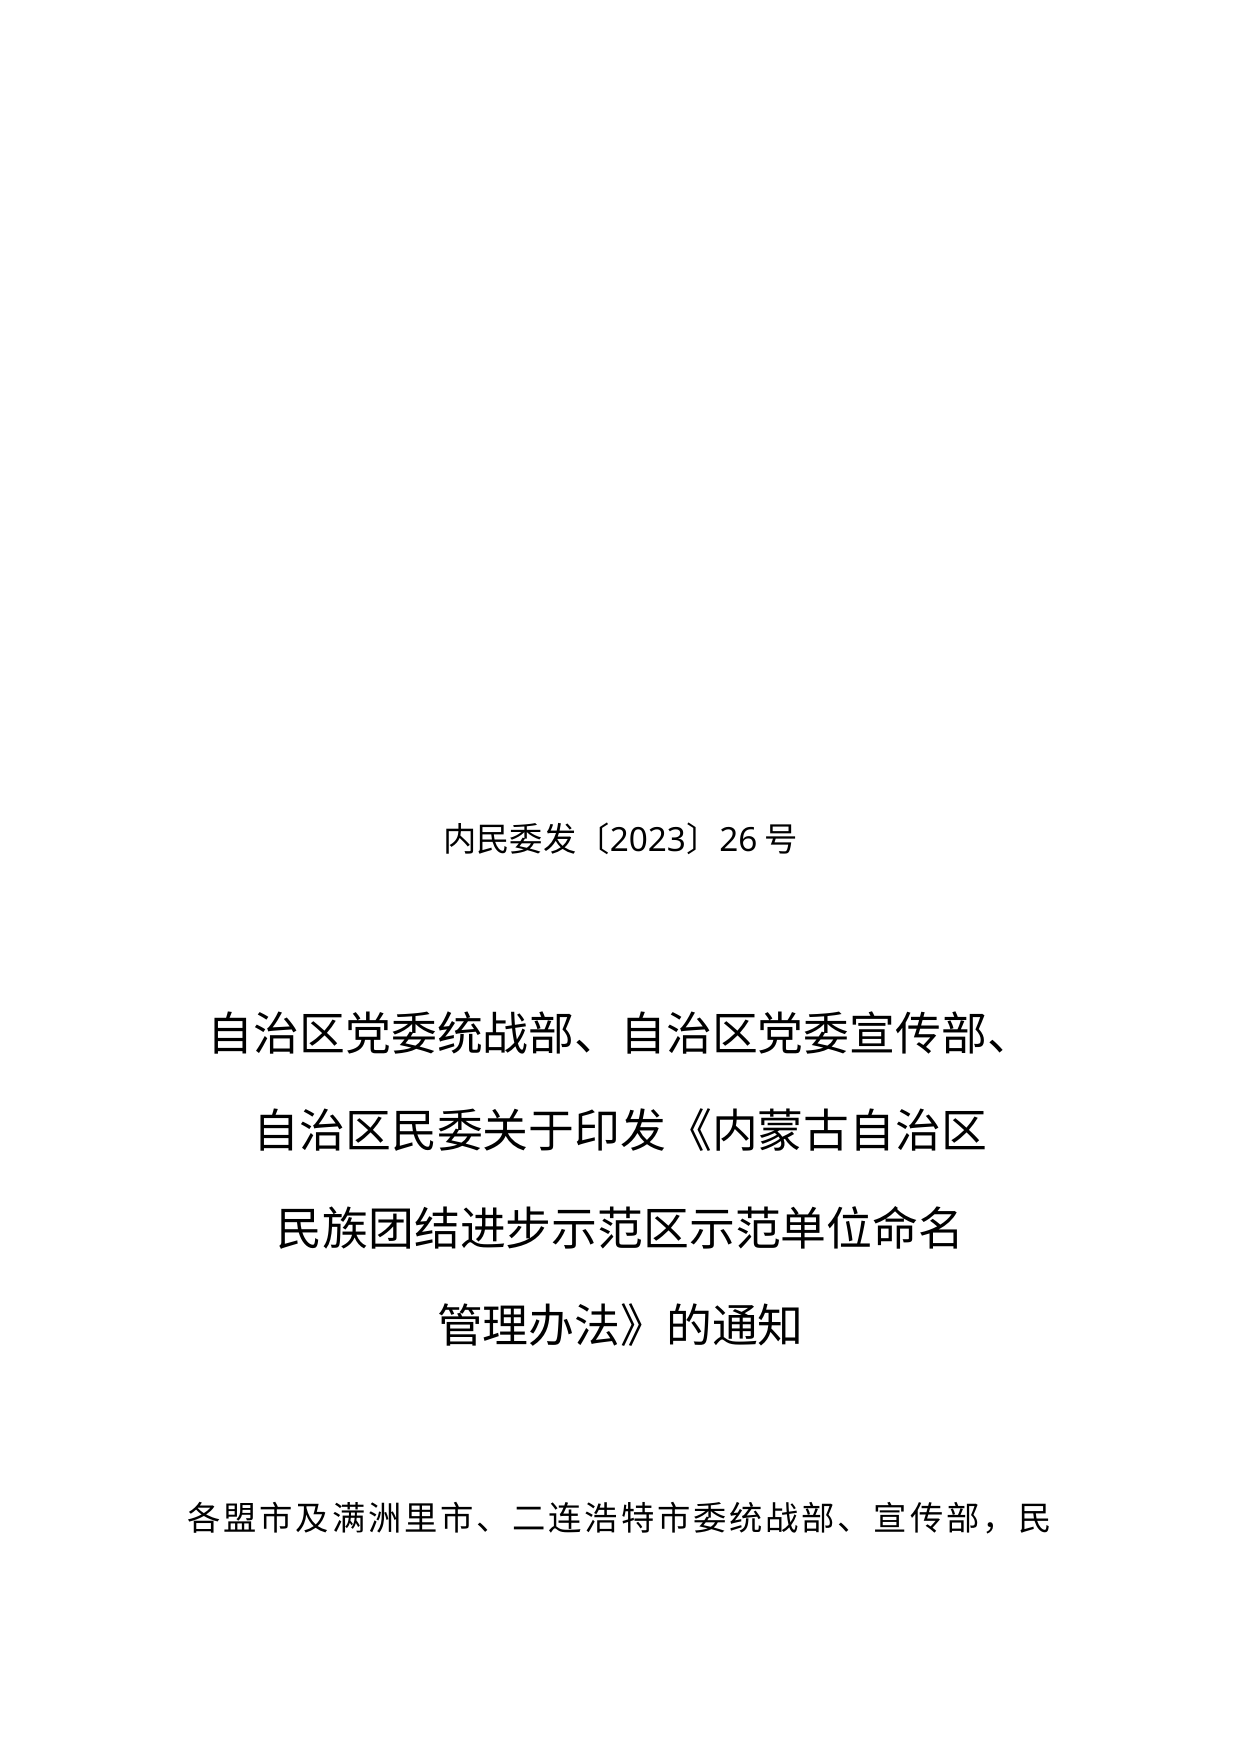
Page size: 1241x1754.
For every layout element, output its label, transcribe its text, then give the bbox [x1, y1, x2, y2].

text 自治区党委统战部、自治区党委宣传部、 [187, 981, 1053, 1079]
list 民族团结进步示范区示范单位命名 [187, 1176, 1053, 1274]
list 管理办法》的通知 [187, 1274, 1053, 1371]
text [187, 1483, 1053, 1548]
text 内民委发〔2023〕26号 [187, 804, 1053, 869]
list 自治区民委关于印发《内蒙古自治区 [187, 1079, 1053, 1176]
